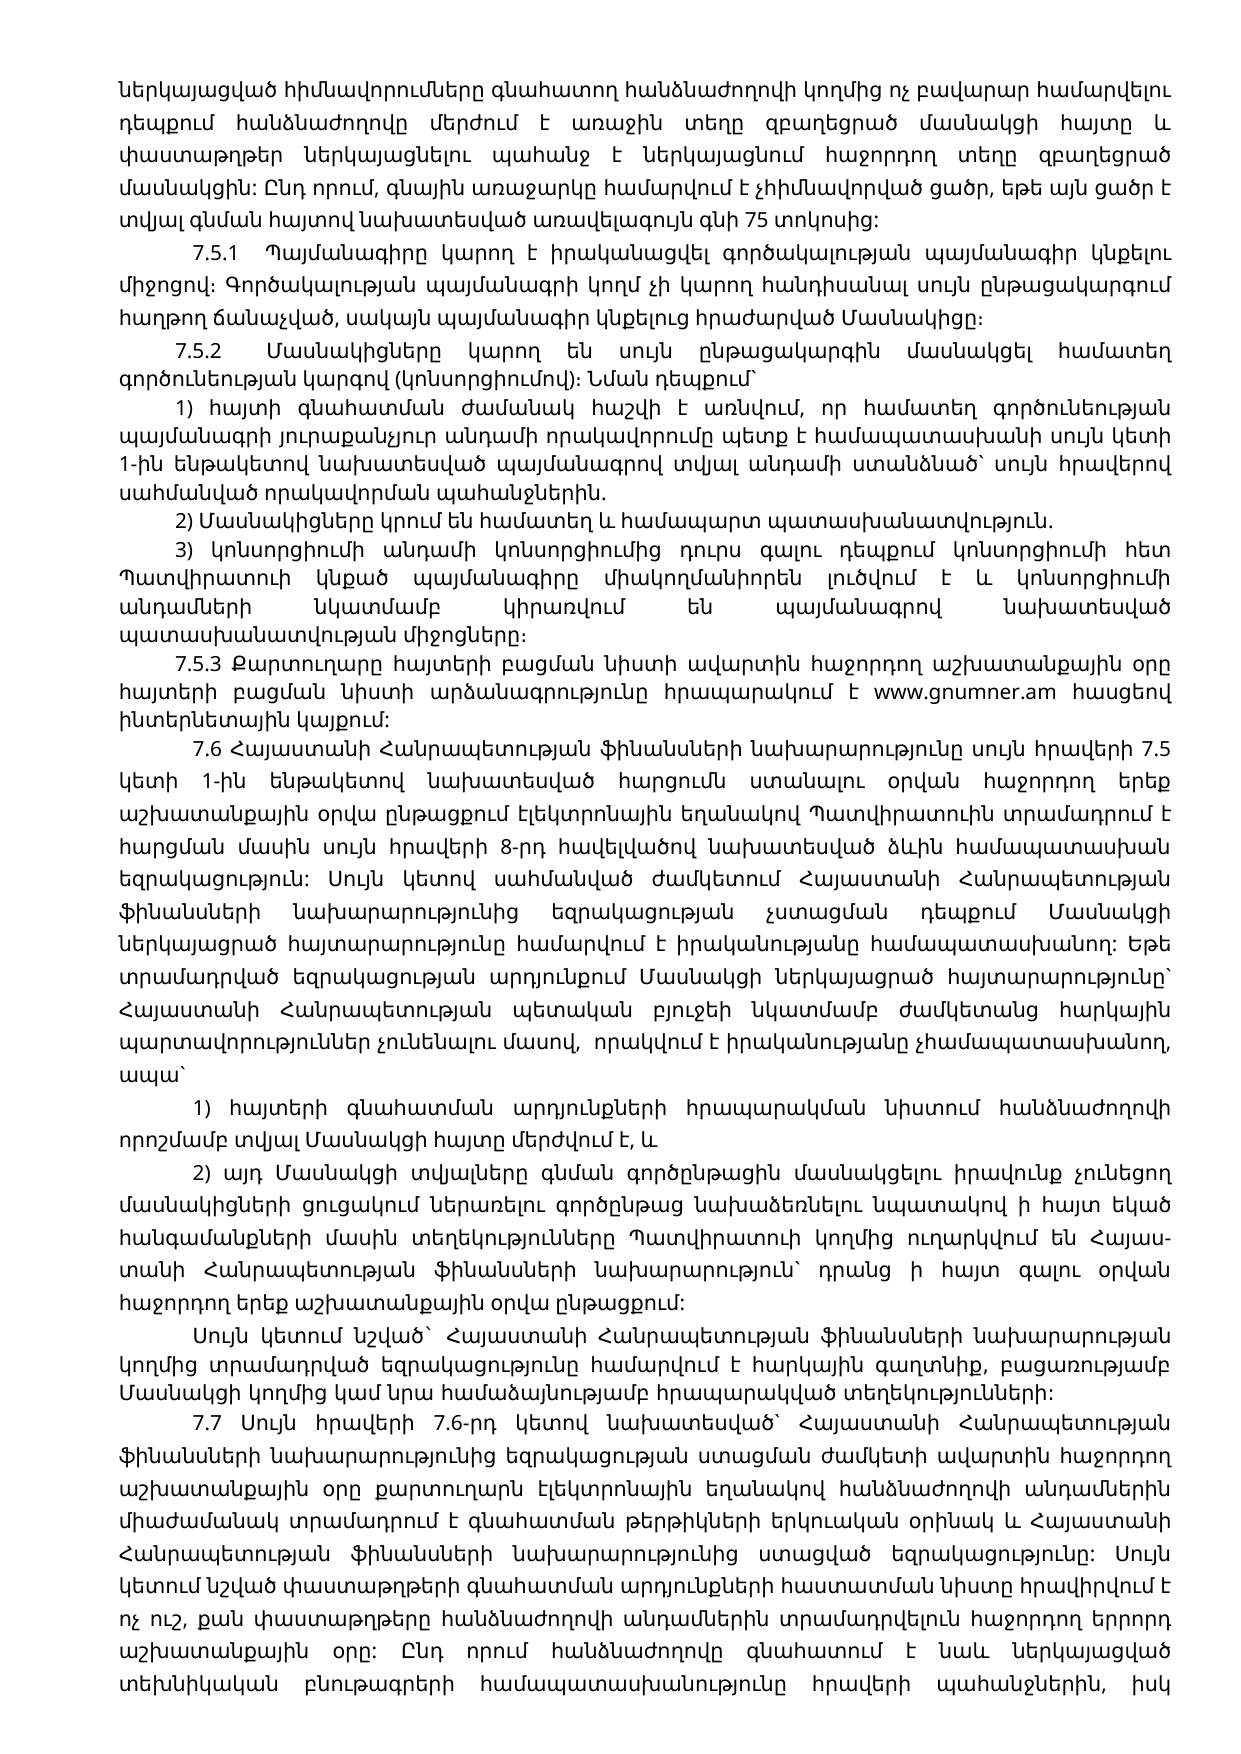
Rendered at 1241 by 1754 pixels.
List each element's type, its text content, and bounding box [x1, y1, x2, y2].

text Սույն կետում նշված` Հայաստանի Հանրապետության ֆինանսների նախարարության կողմից տրամադրված եզրակացությունը համարվում է հարկային գաղտնիք, բացառությամբ Մասնակցի կողմից կամ նրա համաձայնությամբ հրապարակված տեղեկությունների: [118, 1321, 1171, 1405]
text 7.5.1 Պայմանագիրը կարող է իրականացվել գործակալության պայմանագիր կնքելու միջոցով։ Գործակալության պայմանագրի կողմ չի կարող հանդիսանալ սույն ընթացակարգում հաղթող ճանաչված, սակայն պայմանագիր կնքելուց հրաժարված Մասնակիցը։ [118, 238, 1171, 332]
text 1) հայտի գնահատման ժամանակ հաշվի է առնվում, որ համատեղ գործունեության պայմանագրի յուրաքանչյուր անդամի որակավորումը պետք է համապատասխանի սույն կետի 1-ին ենթակետով նախատեսված պայմանագրով տվյալ անդամի ստանձնած` սույն հրավերով սահմանված որակավորման պահանջներին. [118, 393, 1171, 506]
text 2) այդ Մասնակցի տվյալները գնման գործընթացին մասնակցելու իրավունք չունեցող մասնակիցների ցուցակում ներառելու գործընթաց նախաձեռնելու նպատակով ի հայտ եկած հանգամանքների մասին տեղեկությունները Պատվիրատուի կողմից ուղարկվում են Հայաստանի Հանրապետության ֆինանսների նախարարություն` դրանց ի հայտ գալու օրվան հաջորդող երեք աշխատանքային օրվա ընթացքում: [118, 1158, 1171, 1317]
text 3) կոնսորցիումի անդամի կոնսորցիումից դուրս գալու դեպքում կոնսորցիումի հետ Պատվիրատուի կնքած պայմանագիրը միակողմանիորեն լուծվում է և կոնսորցիումի անդամների նկատմամբ կիրառվում են պայմանագրով նախատեսված պատասխանատվության միջոցները։ [118, 535, 1171, 649]
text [118, 1408, 1171, 1698]
text 7.5.2 Մասնակիցները կարող են սույն ընթացակարգին մասնակցել համատեղ գործունեության կարգով (կոնսորցիումով)։ Նման դեպքում` [118, 336, 1171, 393]
text 2) Մասնակիցները կրում են համատեղ և համապարտ պատասխանատվություն. [118, 506, 1171, 535]
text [118, 75, 1171, 234]
text 7.5.3 Քարտուղարը հայտերի բացման նիստի ավարտին հաջորդող աշխատանքային օրը հայտերի բացման նիստի արձանագրությունը հրապարակում է www.gnumner.am հասցեով ինտերնետային կայքում: [118, 649, 1171, 734]
text 1) հայտերի գնահատման արդյունքների հրապարակման նիստում հանձնաժողովի որոշմամբ տվյալ Մասնակցի հայտը մերժվում է, և [118, 1093, 1171, 1154]
text 7.6 Հայաստանի Հանրապետության ֆինանսների նախարարությունը սույն հրավերի 7.5 կետի 1-ին ենթակետով նախատեսված հարցումն ստանալու օրվան հաջորդող երեք աշխատանքային օրվա ընթացքում էլեկտրոնային եղանակով Պատվիրատուին տրամադրում է հարցման մասին սույն հրավերի 8-րդ հավելվածով նախատեսված ձևին համապատասխան եզրակացություն: Սույն կետով սահմանված ժամկետում Հայաստանի Հանրապետության ֆինանսների նախարարությունից եզրակացության չստացման դեպքում Մասնակցի ներկայացրած հայտարարությունը համարվում է իրականությանը համապատասխանող: Եթե տրամադրված եզրակացության արդյունքում Մասնակցի ներկայացրած հայտարարությունը` Հայաստանի Հանրապետության պետական բյուջեի նկատմամբ ժամկետանց հարկային պարտավորություններ չունենալու մասով, որակվում է իրականությանը չհամապատասխանող, ապա` [118, 734, 1171, 1088]
